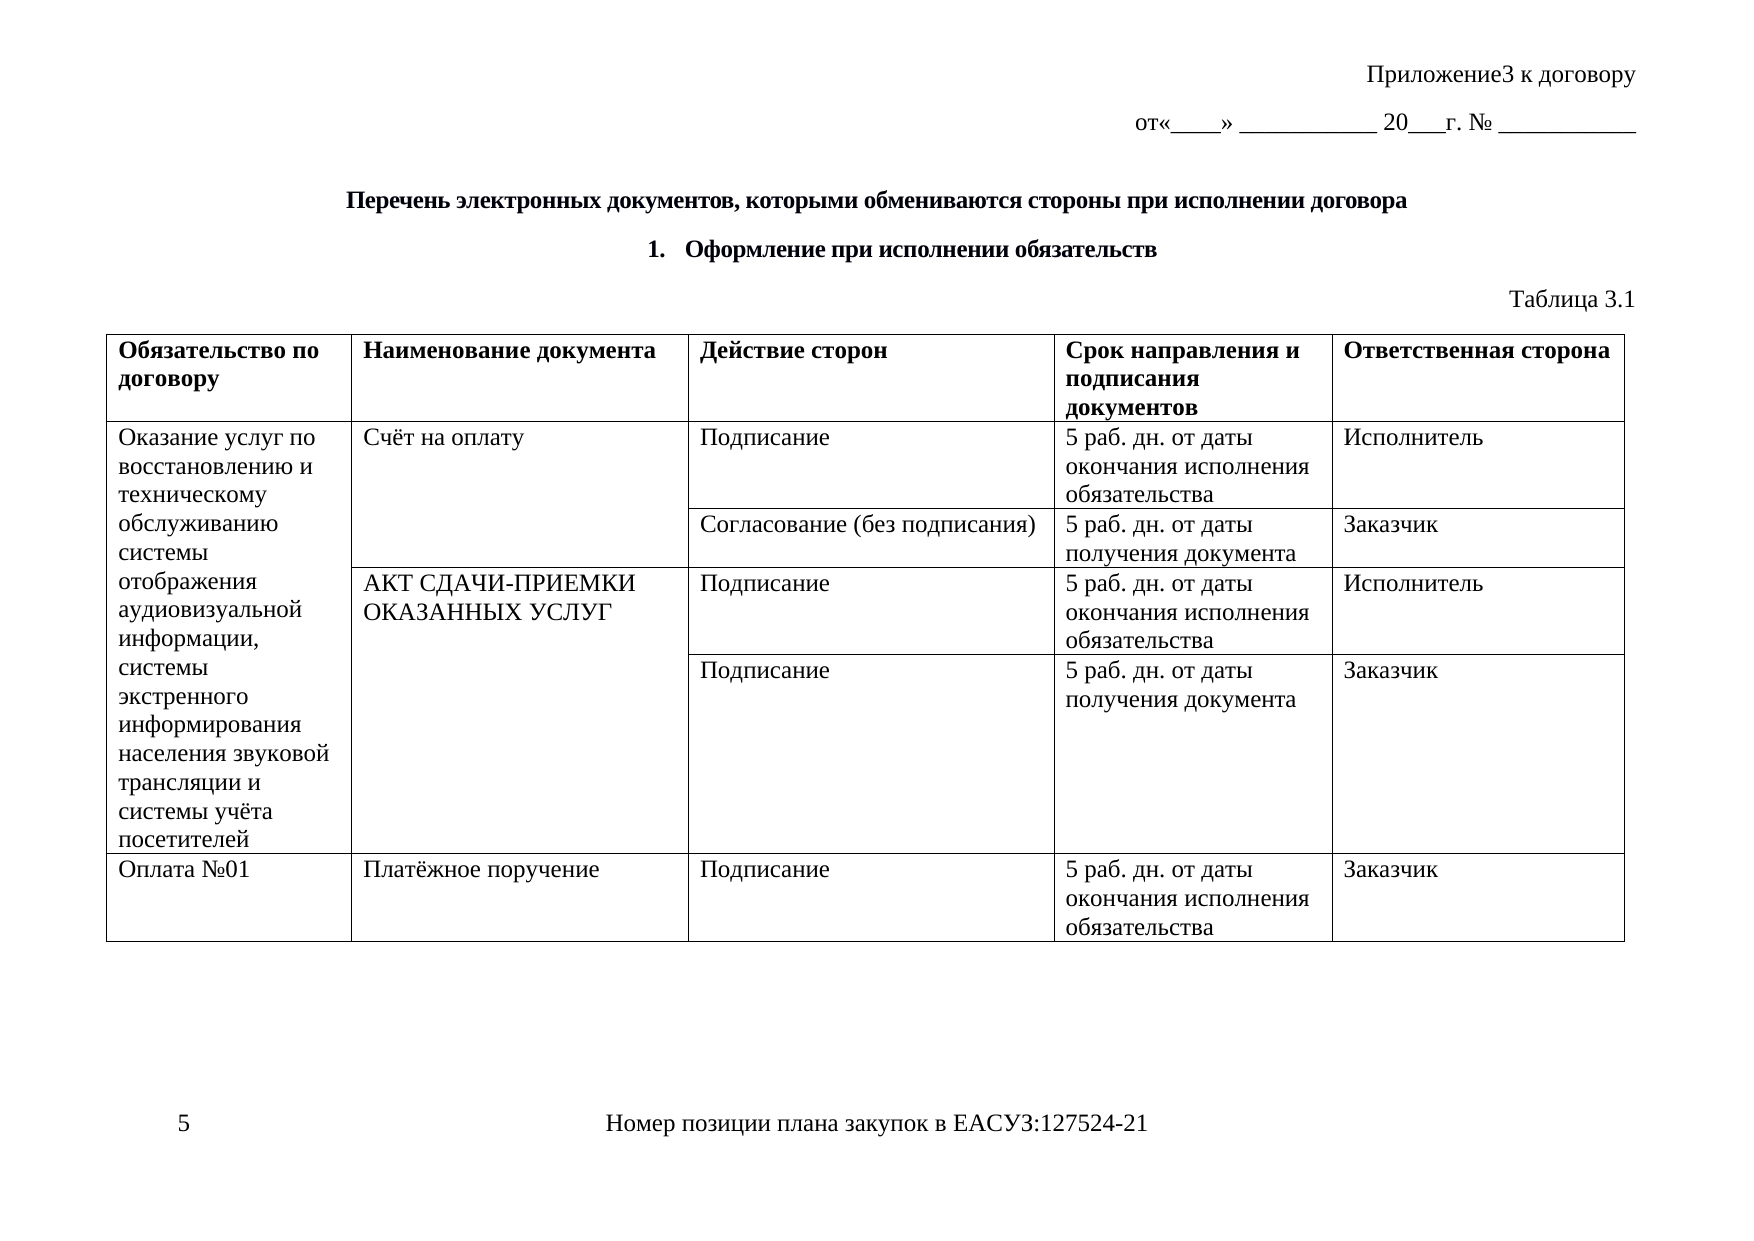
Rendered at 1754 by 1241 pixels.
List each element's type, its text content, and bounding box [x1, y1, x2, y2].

table_cell Оказание услуг по восстановлению и техническому обслуживанию системы отображения аудиовизуальной информации, системы экстренного информирования населения звуковой трансляции и системы учёта посетителей [107, 422, 351, 853]
table_cell Подписание [689, 655, 1054, 853]
table_header Обязательство по договору [107, 335, 351, 421]
table_cell 5 раб. дн. от даты окончания исполнения обязательства [1055, 422, 1332, 508]
subtitle Перечень электронных документов, которыми обмениваются стороны при исполнении договора [118, 185, 1636, 214]
table_cell Оплата №01 [107, 854, 351, 941]
table_cell 5 раб. дн. от даты получения документа [1055, 655, 1332, 853]
table_cell Исполнитель [1333, 568, 1624, 654]
text Приложение3 к договору [118, 59, 1636, 88]
table_cell Счёт на оплату [352, 422, 688, 567]
table_cell 5 раб. дн. от даты получения документа [1055, 509, 1332, 567]
subtitle Оформление при исполнении обязательств [169, 234, 1636, 263]
table_header Наименование документа [352, 335, 688, 421]
text от«____» ___________ 20___г. № ___________ [118, 107, 1636, 135]
table_cell АКТ СДАЧИ-ПРИЕМКИ ОКАЗАННЫХ УСЛУГ [352, 568, 688, 853]
table_cell Подписание [689, 422, 1054, 508]
table_cell Заказчик [1333, 854, 1624, 941]
table_cell Исполнитель [1333, 422, 1624, 508]
table_cell Согласование (без подписания) [689, 509, 1054, 567]
table_cell Заказчик [1333, 509, 1624, 567]
table_header Действие сторон [689, 335, 1054, 421]
table_cell 5 раб. дн. от даты окончания исполнения обязательства [1055, 568, 1332, 654]
table_cell 5 раб. дн. от даты окончания исполнения обязательства [1055, 854, 1332, 941]
table_cell Заказчик [1333, 655, 1624, 853]
table_header Срок направления и подписания документов [1055, 335, 1332, 421]
table_cell Подписание [689, 568, 1054, 654]
table_cell Подписание [689, 854, 1054, 941]
table_header Ответственная сторона [1333, 335, 1624, 421]
table_cell Платёжное поручение [352, 854, 688, 941]
text Таблица 3.1 [118, 284, 1636, 313]
